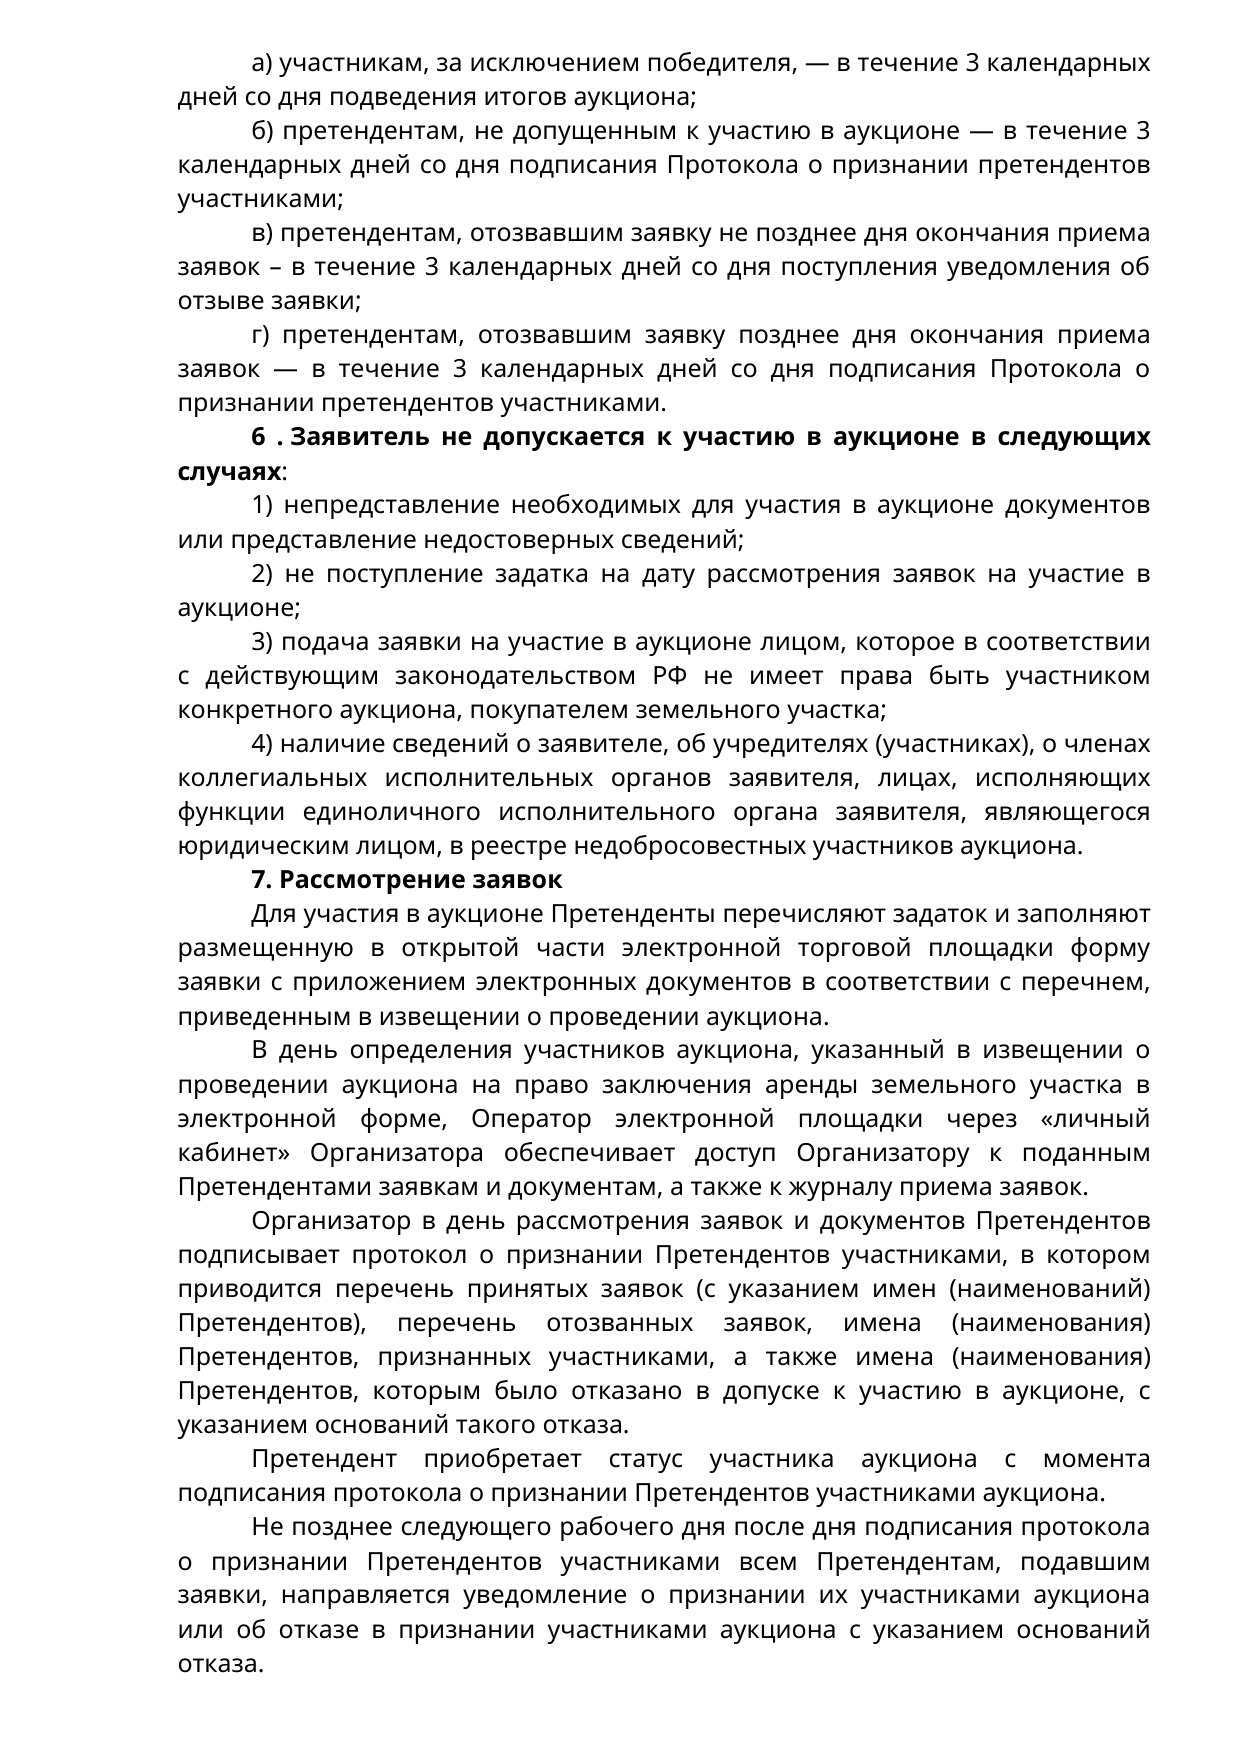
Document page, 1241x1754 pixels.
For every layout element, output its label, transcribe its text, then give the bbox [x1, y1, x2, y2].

text Для участия в аукционе Претенденты перечисляют задаток и заполняют размещенную в открытой части электронной торговой площадки форму заявки с приложением электронных документов в соответствии с перечнем, приведенным в извещении о проведении аукциона. [177, 896, 1152, 1032]
text б) претендентам, не допущенным к участию в аукционе — в течение 3 календарных дней со дня подписания Протокола о признании претендентов участниками; [177, 112, 1152, 215]
text Не позднее следующего рабочего дня после дня подписания протокола о признании Претендентов участниками всем Претендентам, подавшим заявки, направляется уведомление о признании их участниками аукциона или об отказе в признании участниками аукциона с указанием оснований отказа. [177, 1509, 1152, 1679]
text Организатор в день рассмотрения заявок и документов Претендентов подписывает протокол о признании Претендентов участниками, в котором приводится перечень принятых заявок (с указанием имен (наименований) Претендентов), перечень отозванных заявок, имена (наименования) Претендентов, признанных участниками, а также имена (наименования) Претендентов, которым было отказано в допуске к участию в аукционе, с указанием оснований такого отказа. [177, 1202, 1152, 1441]
text а) участникам, за исключением победителя, — в течение 3 календарных дней со дня подведения итогов аукциона; [177, 44, 1152, 112]
text 4) наличие сведений о заявителе, об учредителях (участниках), о членах коллегиальных исполнительных органов заявителя, лицах, исполняющих функции единоличного исполнительного органа заявителя, являющегося юридическим лицом, в реестре недобросовестных участников аукциона. [177, 726, 1152, 862]
text 1) непредставление необходимых для участия в аукционе документов или представление недостоверных сведений; [177, 487, 1152, 555]
text 2) не поступление задатка на дату рассмотрения заявок на участие в аукционе; [177, 555, 1152, 623]
text Претендент приобретает статус участника аукциона с момента подписания протокола о признании Претендентов участниками аукциона. [177, 1441, 1152, 1509]
text г) претендентам, отозвавшим заявку позднее дня окончания приема заявок — в течение 3 календарных дней со дня подписания Протокола о признании претендентов участниками. [177, 317, 1152, 419]
text В день определения участников аукциона, указанный в извещении о проведении аукциона на право заключения аренды земельного участка в электронной форме, Оператор электронной площадки через «личный кабинет» Организатора обеспечивает доступ Организатору к поданным Претендентами заявкам и документам, а также к журналу приема заявок. [177, 1032, 1152, 1202]
text 3) подача заявки на участие в аукционе лицом, которое в соответствии с действующим законодательством РФ не имеет права быть участником конкретного аукциона, покупателем земельного участка; [177, 623, 1152, 726]
text 7. Рассмотрение заявок [177, 862, 1152, 896]
text 6 . Заявитель не допускается к участию в аукционе в следующих случаях: [177, 419, 1152, 487]
text в) претендентам, отозвавшим заявку не позднее дня окончания приема заявок – в течение 3 календарных дней со дня поступления уведомления об отзыве заявки; [177, 215, 1152, 317]
